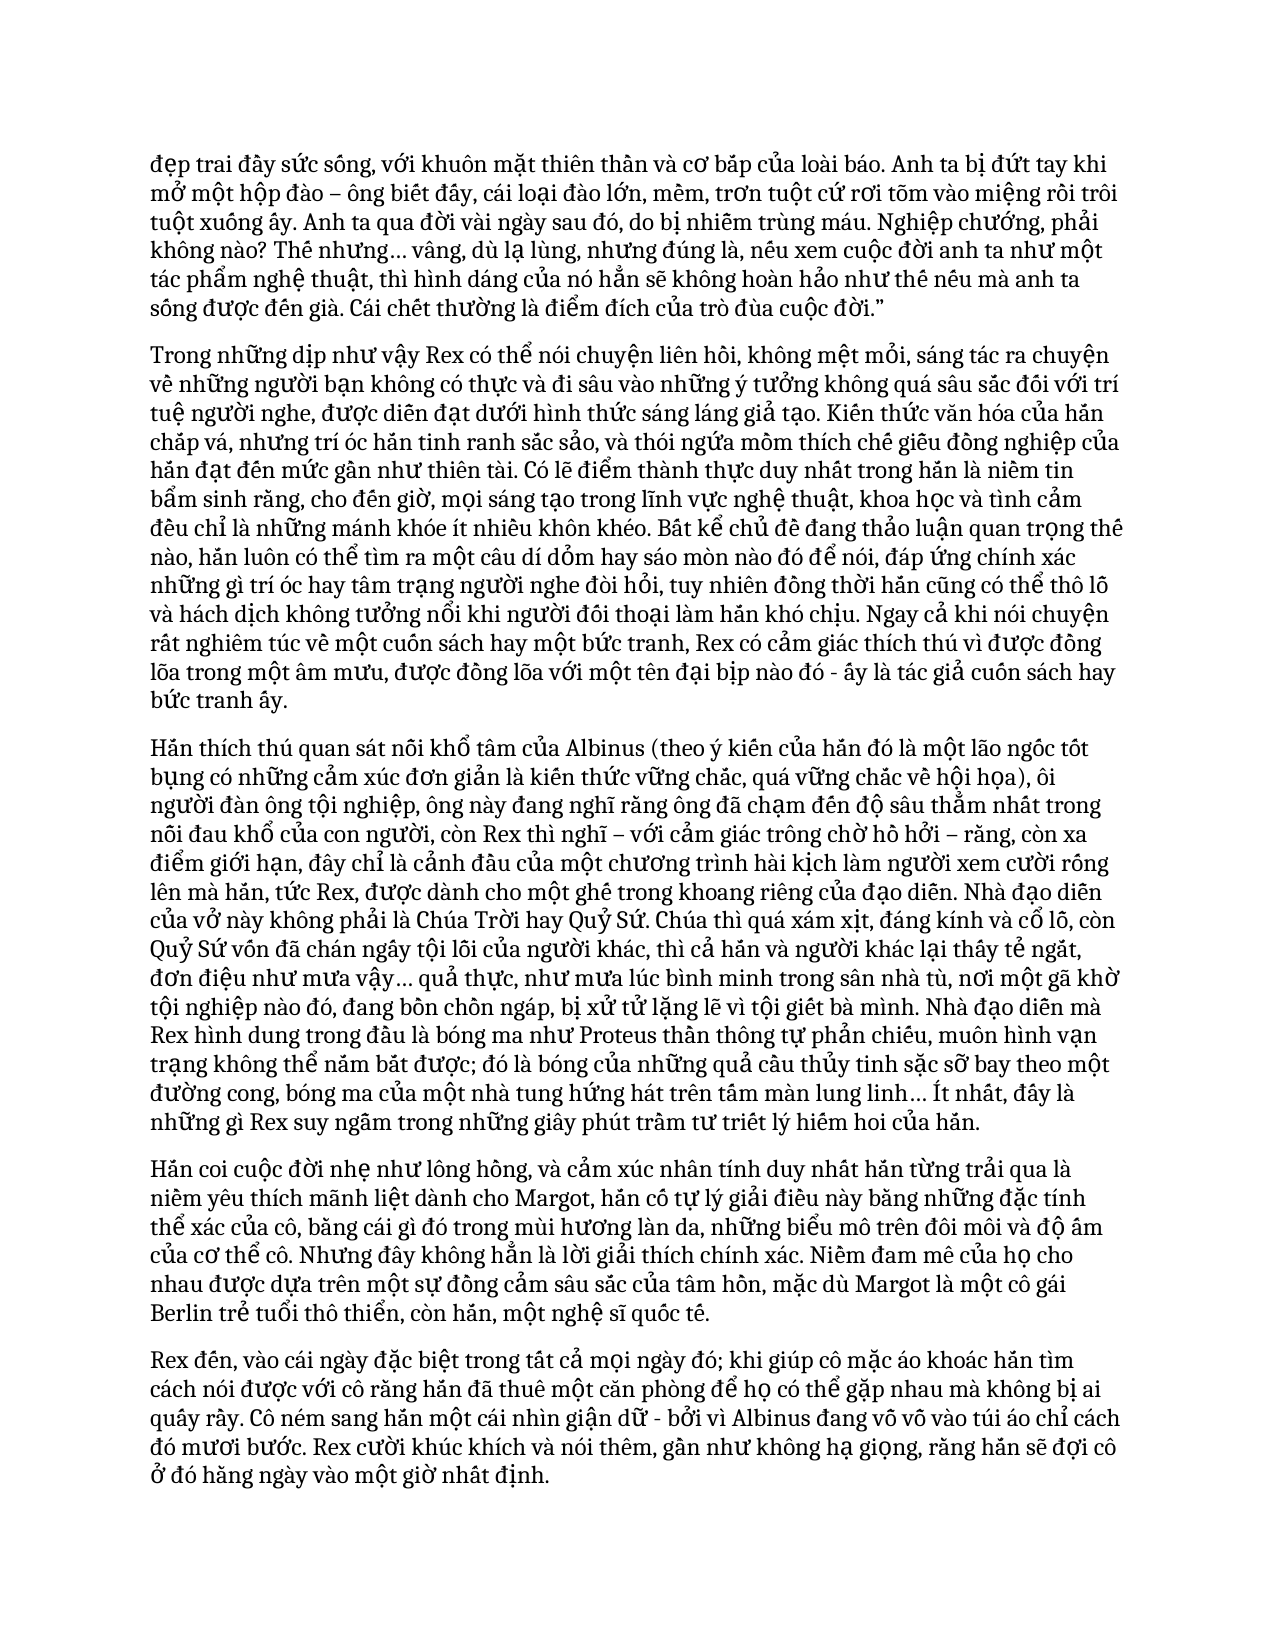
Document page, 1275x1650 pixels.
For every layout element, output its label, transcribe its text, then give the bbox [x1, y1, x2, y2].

text Hắn thích thú quan sát nỗi khổ tâm của Albinus (theo ý kiến của hắn đó là một lão ngốc tốt bụng có những cảm xúc đơn giản là kiến thức vững chắc, quá vững chắc về hội họa), ôi người đàn ông tội nghiệp, ông này đang nghĩ rằng ông đã chạm đến độ sâu thẳm nhất trong nỗi đau khổ của con người, còn Rex thì nghĩ – với cảm giác trông chờ hồ hởi – rằng, còn xa điểm giới hạn, đây chỉ là cảnh đầu của một chương trình hài kịch làm người xem cười rống lên mà hắn, tức Rex, được dành cho một ghế trong khoang riêng của đạo diễn. Nhà đạo diễn của vở này không phải là Chúa Trời hay Quỷ Sứ. Chúa thì quá xám xịt, đáng kính và cổ lỗ, còn Quỷ Sứ vốn đã chán ngấy tội lỗi của người khác, thì cả hắn và người khác lại thấy tẻ ngắt, đơn điệu như mưa vậy… quả thực, như mưa lúc bình minh trong sân nhà tù, nơi một gã khờ tội nghiệp nào đó, đang bồn chồn ngáp, bị xử tử lặng lẽ vì tội giết bà mình. Nhà đạo diễn mà Rex hình dung trong đầu là bóng ma như Proteus thần thông tự phản chiếu, muôn hình vạn trạng không thể nắm bắt được; đó là bóng của những quả cầu thủy tinh sặc sỡ bay theo một đường cong, bóng ma của một nhà tung hứng hát trên tấm màn lung linh… Ít nhất, đấy là những gì Rex suy ngẫm trong những giây phút trầm tư triết lý hiếm hoi của hắn. [150, 734, 1125, 1136]
text Trong những dịp như vậy Rex có thể nói chuyện liên hồi, không mệt mỏi, sáng tác ra chuyện về những người bạn không có thực và đi sâu vào những ý tưởng không quá sâu sắc đối với trí tuệ người nghe, được diễn đạt dưới hình thức sáng láng giả tạo. Kiến thức văn hóa của hắn chắp vá, nhưng trí óc hắn tinh ranh sắc sảo, và thói ngứa mồm thích chế giễu đồng nghiệp của hắn đạt đến mức gần như thiên tài. Có lẽ điểm thành thực duy nhất trong hắn là niềm tin bẩm sinh rằng, cho đến giờ, mọi sáng tạo trong lĩnh vực nghệ thuật, khoa học và tình cảm đều chỉ là những mánh khóe ít nhiều khôn khéo. Bất kể chủ đề đang thảo luận quan trọng thế nào, hắn luôn có thể tìm ra một câu dí dỏm hay sáo mòn nào đó để nói, đáp ứng chính xác những gì trí óc hay tâm trạng người nghe đòi hỏi, tuy nhiên đồng thời hắn cũng có thể thô lỗ và hách dịch không tưởng nổi khi người đối thoại làm hắn khó chịu. Ngay cả khi nói chuyện rất nghiêm túc về một cuốn sách hay một bức tranh, Rex có cảm giác thích thú vì được đồng lõa trong một âm mưu, được đồng lõa với một tên đại bịp nào đó - ấy là tác giả cuốn sách hay bức tranh ấy. [150, 341, 1125, 715]
text Hắn coi cuộc đời nhẹ như lông hồng, và cảm xúc nhân tính duy nhất hắn từng trải qua là niềm yêu thích mãnh liệt dành cho Margot, hắn cố tự lý giải điều này bằng những đặc tính thể xác của cô, bằng cái gì đó trong mùi hương làn da, những biểu mô trên đôi môi và độ ấm của cơ thể cô. Nhưng đây không hẳn là lời giải thích chính xác. Niềm đam mê của họ cho nhau được dựa trên một sự đồng cảm sâu sắc của tâm hồn, mặc dù Margot là một cô gái Berlin trẻ tuổi thô thiển, còn hắn, một nghệ sĩ quốc tế. [150, 1155, 1125, 1327]
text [150, 150, 1125, 322]
text Rex đến, vào cái ngày đặc biệt trong tất cả mọi ngày đó; khi giúp cô mặc áo khoác hắn tìm cách nói được với cô rằng hắn đã thuê một căn phòng để họ có thể gặp nhau mà không bị ai quấy rầy. Cô ném sang hắn một cái nhìn giận dữ - bởi vì Albinus đang vỗ vỗ vào túi áo chỉ cách đó mươi bước. Rex cười khúc khích và nói thêm, gần như không hạ giọng, rằng hắn sẽ đợi cô ở đó hằng ngày vào một giờ nhất định. [150, 1346, 1125, 1490]
